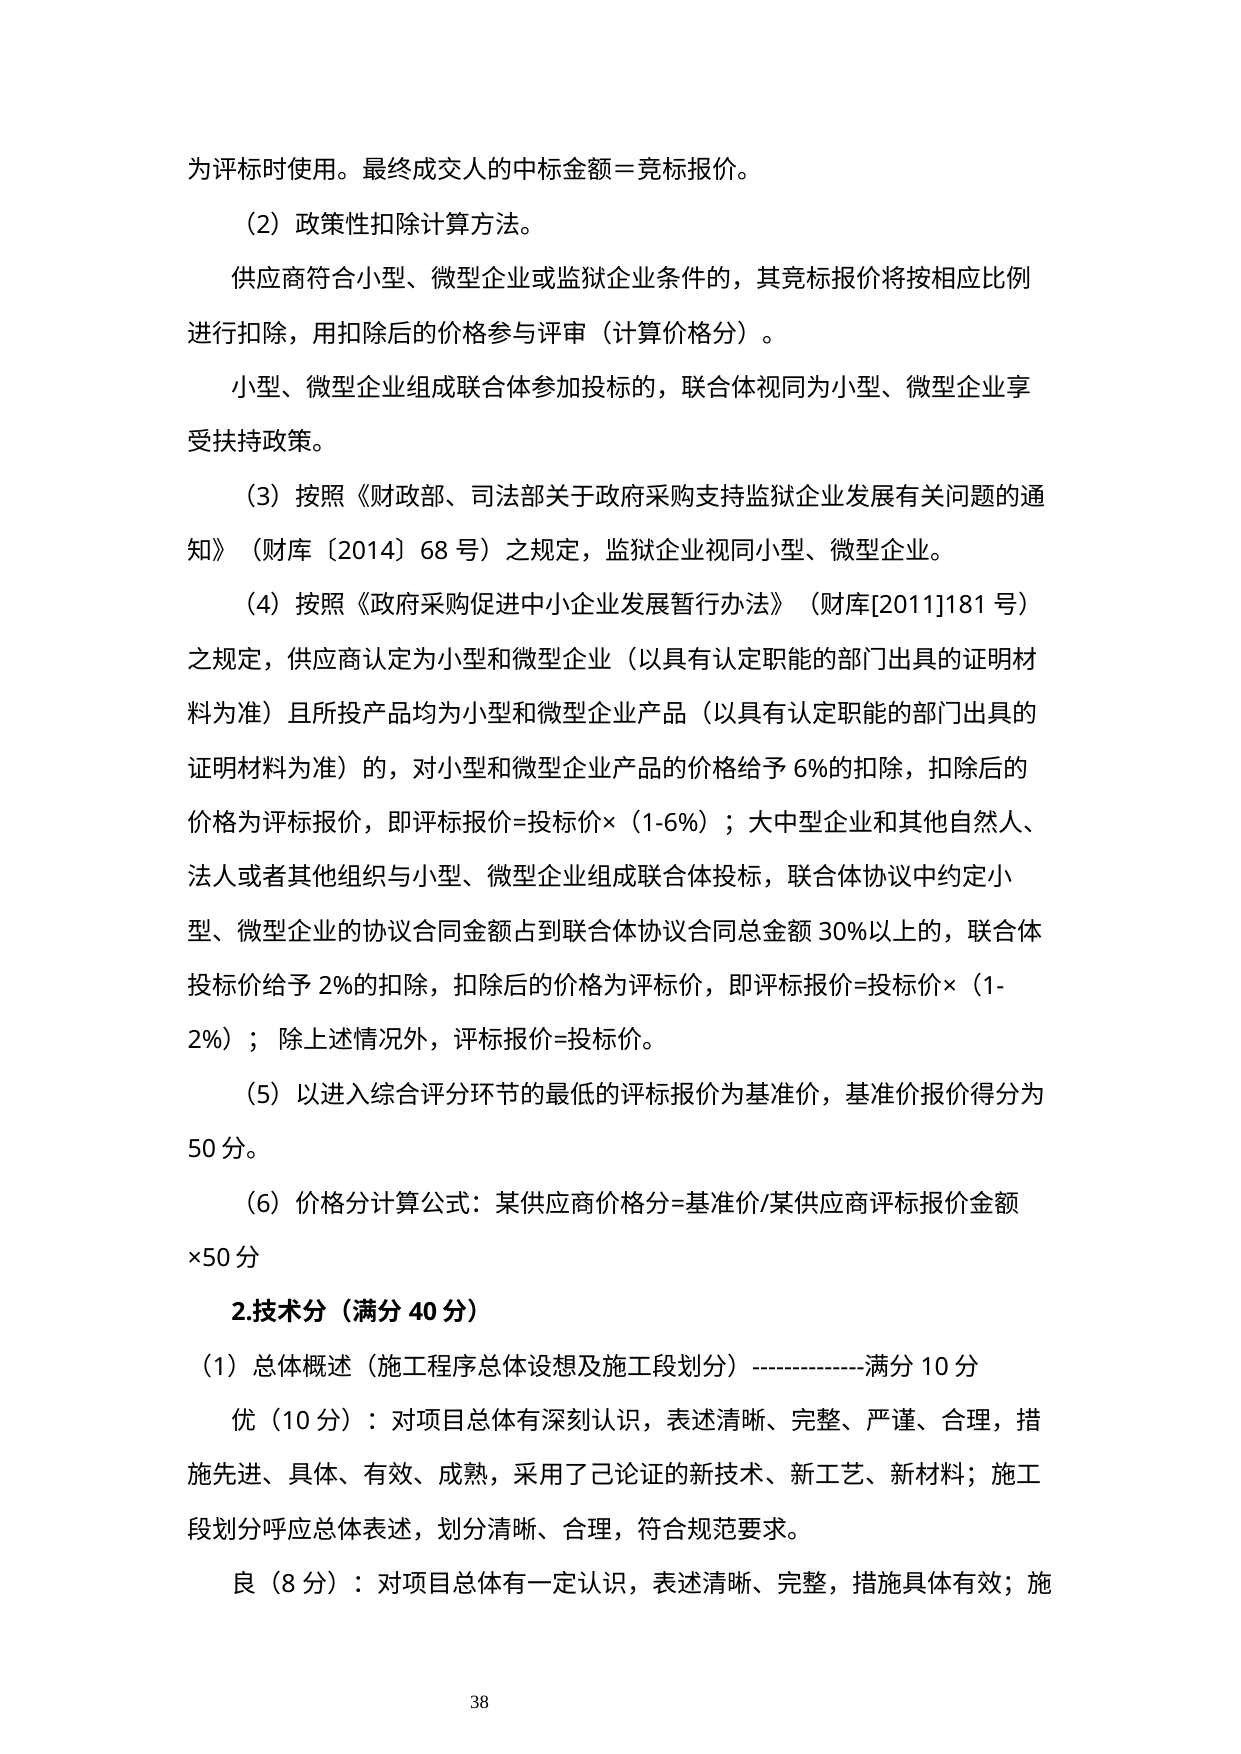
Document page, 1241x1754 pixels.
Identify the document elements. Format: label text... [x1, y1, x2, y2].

text 供应商符合小型、微型企业或监狱企业条件的，其竞标报价将按相应比例进行扣除，用扣除后的价格参与评审（计算价格分）。 [187, 259, 1053, 349]
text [187, 1564, 1053, 1600]
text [187, 150, 1053, 186]
text （5）以进入综合评分环节的最低的评标报价为基准价，基准价报价得分为 50分。 [187, 1074, 1053, 1165]
text 优（10 分）：对项目总体有深刻认识，表述清晰、完整、严谨、合理，措施先进、具体、有效、成熟，采用了己论证的新技术、新工艺、新材料；施工段划分呼应总体表述，划分清晰、合理，符合规范要求。 [187, 1401, 1042, 1546]
text （4）按照《政府采购促进中小企业发展暂行办法》（财库[2011]181 号）之规定，供应商认定为小型和微型企业（以具有认定职能的部门出具的证明材料为准）且所投产品均为小型和微型企业产品（以具有认定职能的部门出具的证明材料为准）的，对小型和微型企业产品的价格给予 6%的扣除，扣除后的价格为评标报价，即评标报价=投标价×（1-6%）；大中型企业和其他自然人、法人或者其他组织与小型、微型企业组成联合体投标，联合体协议中约定小型、微型企业的协议合同金额占到联合体协议合同总金额 30%以上的，联合体投标价给予 2%的扣除，扣除后的价格为评标价，即评标报价=投标价×（1-2%）； 除上述情况外，评标报价=投标价。 [187, 585, 1053, 1056]
text 2.技术分（满分 40分） [187, 1292, 1053, 1328]
text （3）按照《财政部、司法部关于政府采购支持监狱企业发展有关问题的通知》（财库〔2014〕68 号）之规定，监狱企业视同小型、微型企业。 [187, 476, 1053, 567]
text （2）政策性扣除计算方法。 [187, 204, 1053, 241]
list （1）总体概述（施工程序总体设想及施工段划分）--------------满分 10分 [187, 1346, 1053, 1382]
text 小型、微型企业组成联合体参加投标的，联合体视同为小型、微型企业享受扶持政策。 [187, 367, 1053, 458]
text （6）价格分计算公式：某供应商价格分=基准价/某供应商评标报价金额×50分 [187, 1183, 1053, 1274]
